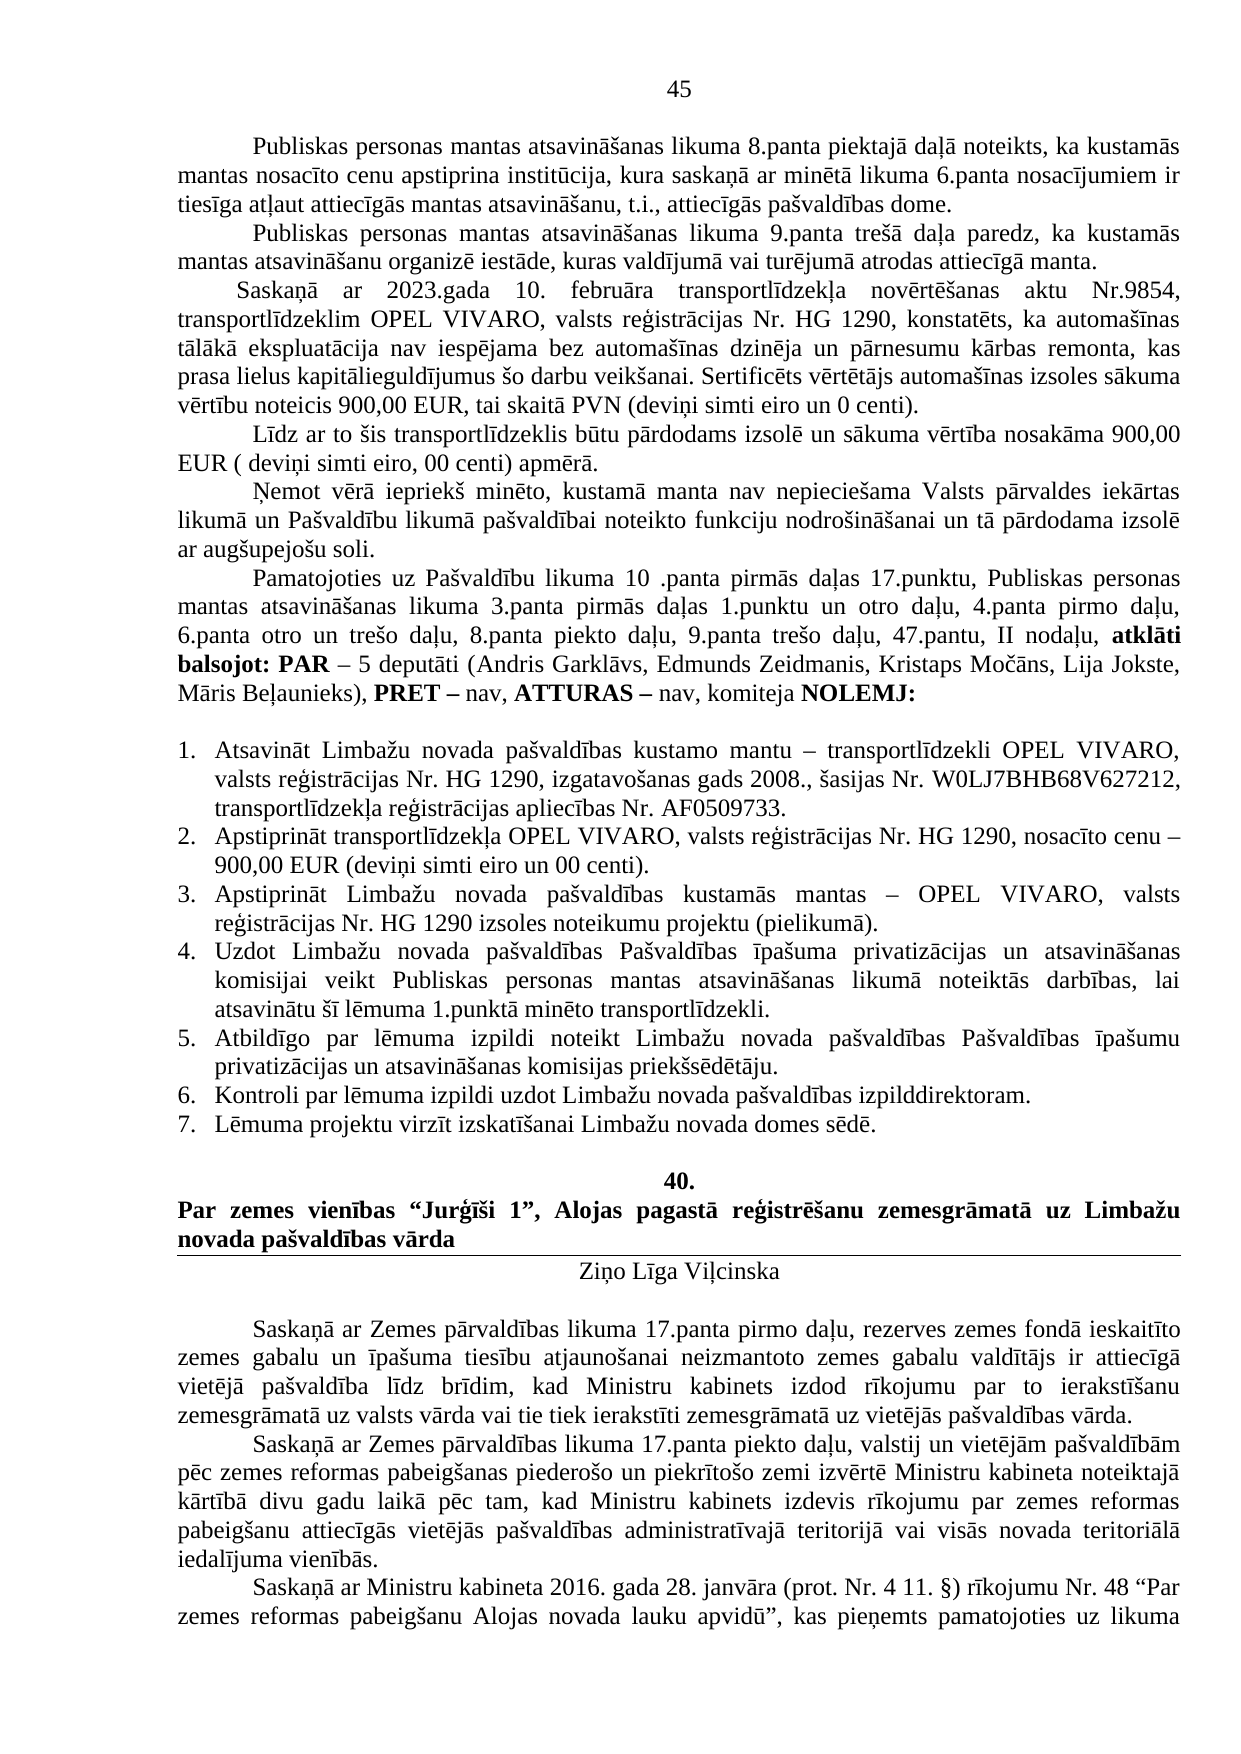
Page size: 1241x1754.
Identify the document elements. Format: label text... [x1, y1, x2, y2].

text Ziņo Līga Viļcinska [177, 1256, 1181, 1285]
list Apstiprināt transportlīdzekļa OPEL VIVARO, valsts reģistrācijas Nr. HG 1290, nosacīto cenu – 900,00 EUR (deviņi simti eiro un 00 centi). [177, 821, 1181, 879]
text Saskaņā ar 2023.gada 10. februāra transportlīdzekļa novērtēšanas aktu Nr.9854, transportlīdzeklim OPEL VIVARO, valsts reģistrācijas Nr. HG 1290, konstatēts, ka automašīnas tālākā ekspluatācija nav iespējama bez automašīnas dzinēja un pārnesumu kārbas remonta, kas prasa lielus kapitālieguldījumus šo darbu veikšanai. Sertificēts vērtētājs automašīnas izsoles sākuma vērtību noteicis 900,00 EUR, tai skaitā PVN (deviņi simti eiro un 0 centi). [177, 275, 1181, 419]
text 40. [177, 1166, 1181, 1195]
list Atsavināt Limbažu novada pašvaldības kustamo mantu – transportlīdzekli OPEL VIVARO, valsts reģistrācijas Nr. HG 1290, izgatavošanas gads 2008., šasijas Nr. W0LJ7BHB68V627212, transportlīdzekļa reģistrācijas apliecības Nr. AF0509733. [177, 735, 1181, 821]
text Pamatojoties uz Pašvaldību likuma 10 .panta pirmās daļas 17.punktu, Publiskas personas mantas atsavināšanas likuma 3.panta pirmās daļas 1.punktu un otro daļu, 4.panta pirmo daļu, 6.panta otro un trešo daļu, 8.panta piekto daļu, 9.panta trešo daļu, 47.pantu, II nodaļu, atklāti balsojot: PAR – 5 deputāti (Andris Garklāvs, Edmunds Zeidmanis, Kristaps Močāns, Lija Jokste, Māris Beļaunieks), PRET – nav, ATTURAS – nav, komiteja NOLEMJ: [177, 563, 1181, 706]
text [177, 1572, 1181, 1630]
text Līdz ar to šis transportlīdzeklis būtu pārdodams izsolē un sākuma vērtība nosakāma 900,00 EUR ( deviņi simti eiro, 00 centi) apmērā. [177, 419, 1181, 476]
list Atbildīgo par lēmuma izpildi noteikt Limbažu novada pašvaldības Pašvaldības īpašumu privatizācijas un atsavināšanas komisijas priekšsēdētāju. [177, 1023, 1181, 1080]
list Lēmuma projektu virzīt izskatīšanai Limbažu novada domes sēdē. [177, 1109, 1181, 1138]
text Publiskas personas mantas atsavināšanas likuma 9.panta trešā daļa paredz, ka kustamās mantas atsavināšanu organizē iestāde, kuras valdījumā vai turējumā atrodas attiecīgā manta. [177, 218, 1181, 275]
list Uzdot Limbažu novada pašvaldības Pašvaldības īpašuma privatizācijas un atsavināšanas komisijai veikt Publiskas personas mantas atsavināšanas likumā noteiktās darbības, lai atsavinātu šī lēmuma 1.punktā minēto transportlīdzekli. [177, 936, 1181, 1023]
list Apstiprināt Limbažu novada pašvaldības kustamās mantas – OPEL VIVARO, valsts reģistrācijas Nr. HG 1290 izsoles noteikumu projektu (pielikumā). [177, 879, 1181, 936]
text Saskaņā ar Zemes pārvaldības likuma 17.panta pirmo daļu, rezerves zemes fondā ieskaitīto zemes gabalu un īpašuma tiesību atjaunošanai neizmantoto zemes gabalu valdītājs ir attiecīgā vietējā pašvaldība līdz brīdim, kad Ministru kabinets izdod rīkojumu par to ierakstīšanu zemesgrāmatā uz valsts vārda vai tie tiek ierakstīti zemesgrāmatā uz vietējās pašvaldības vārda. [177, 1314, 1181, 1429]
text Ņemot vērā iepriekš minēto, kustamā manta nav nepieciešama Valsts pārvaldes iekārtas likumā un Pašvaldību likumā pašvaldībai noteikto funkciju nodrošināšanai un tā pārdodama izsolē ar augšupejošu soli. [177, 476, 1181, 563]
list Kontroli par lēmuma izpildi uzdot Limbažu novada pašvaldības izpilddirektoram. [177, 1080, 1181, 1109]
text Saskaņā ar Zemes pārvaldības likuma 17.panta piekto daļu, valstij un vietējām pašvaldībām pēc zemes reformas pabeigšanas piederošo un piekrītošo zemi izvērtē Ministru kabineta noteiktajā kārtībā divu gadu laikā pēc tam, kad Ministru kabinets izdevis rīkojumu par zemes reformas pabeigšanu attiecīgās vietējās pašvaldības administratīvajā teritorijā vai visās novada teritoriālā iedalījuma vienībās. [177, 1429, 1181, 1572]
text Par zemes vienības “Jurģīši 1”, Alojas pagastā reģistrēšanu zemesgrāmatā uz Limbažu novada pašvaldības vārda [177, 1195, 1181, 1255]
text Publiskas personas mantas atsavināšanas likuma 8.panta piektajā daļā noteikts, ka kustamās mantas nosacīto cenu apstiprina institūcija, kura saskaņā ar minētā likuma 6.panta nosacījumiem ir tiesīga atļaut attiecīgās mantas atsavināšanu, t.i., attiecīgās pašvaldības dome. [177, 131, 1181, 218]
